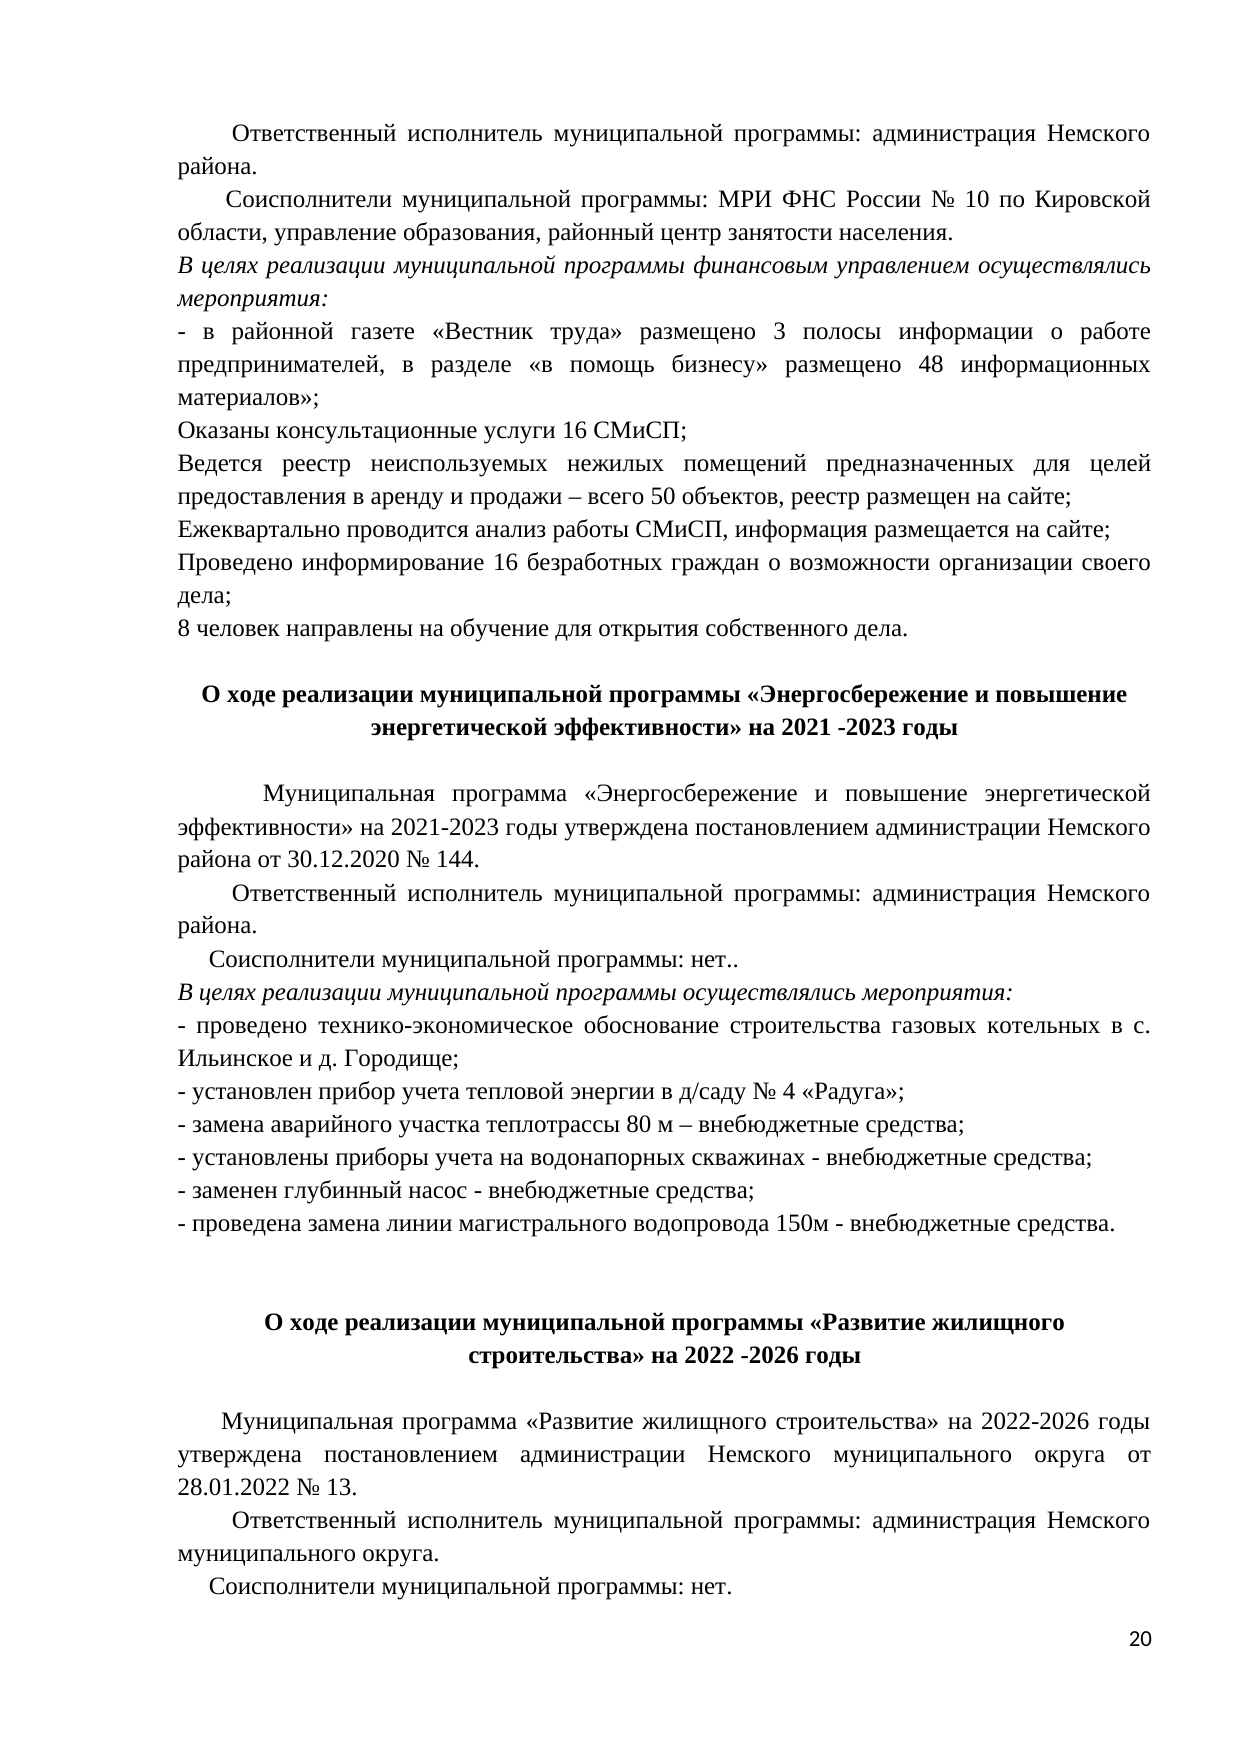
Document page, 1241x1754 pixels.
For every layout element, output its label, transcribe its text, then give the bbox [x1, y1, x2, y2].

text В целях реализации муниципальной программы осуществлялись мероприятия: [177, 977, 1152, 1005]
text Проведено информирование 16 безработных граждан о возможности организации своего дела; [177, 547, 1152, 609]
text - заменен глубинный насос - внебюджетные средства; [177, 1175, 1152, 1203]
text Ежеквартально проводится анализ работы СМиСП, информация размещается на сайте; [177, 514, 1152, 543]
text - замена аварийного участка теплотрассы 80 м – внебюджетные средства; [177, 1109, 1152, 1137]
text О ходе реализации муниципальной программы «Энергосбережение и повышение энергетической эффективности» на 2021 -2023 годы [177, 679, 1152, 741]
text Муниципальная программа «Развитие жилищного строительства» на 2022-2026 годы утверждена постановлением администрации Немского муниципального округа от 28.01.2022 № 13. [177, 1406, 1152, 1501]
text Оказаны консультационные услуги 16 СМиСП; [177, 415, 1152, 444]
text - в районной газете «Вестник труда» размещено 3 полосы информации о работе предпринимателей, в разделе «в помощь бизнесу» размещено 48 информационных материалов»; [177, 316, 1152, 411]
text О ходе реализации муниципальной программы «Развитие жилищного строительства» на 2022 -2026 годы [177, 1307, 1152, 1369]
text - проведено технико-экономическое обоснование строительства газовых котельных в с. Ильинское и д. Городище; [177, 1010, 1152, 1071]
text Соисполнители муниципальной программы: нет. [177, 1571, 1152, 1600]
text Соисполнители муниципальной программы: МРИ ФНС России № 10 по Кировской области, управление образования, районный центр занятости населения. [177, 184, 1152, 246]
text - проведена замена линии магистрального водопровода 150м - внебюджетные средства. [177, 1208, 1152, 1237]
text Соисполнители муниципальной программы: нет.. [177, 944, 1152, 972]
text В целях реализации муниципальной программы финансовым управлением осуществлялись мероприятия: [177, 250, 1152, 312]
text - установлен прибор учета тепловой энергии в д/саду № 4 «Радуга»; [177, 1076, 1152, 1104]
text Ответственный исполнитель муниципальной программы: администрация Немского муниципального округа. [177, 1505, 1152, 1567]
text Ответственный исполнитель муниципальной программы: администрация Немского района. [177, 878, 1152, 939]
text Ответственный исполнитель муниципальной программы: администрация Немского района. [177, 118, 1152, 180]
text - установлены приборы учета на водонапорных скважинах - внебюджетные средства; [177, 1142, 1152, 1171]
text Ведется реестр неиспользуемых нежилых помещений предназначенных для целей предоставления в аренду и продажи – всего 50 объектов, реестр размещен на сайте; [177, 448, 1152, 510]
text 8 человек направлены на обучение для открытия собственного дела. [177, 613, 1152, 642]
text Муниципальная программа «Энергосбережение и повышение энергетической эффективности» на 2021-2023 годы утверждена постановлением администрации Немского района от 30.12.2020 № 144. [177, 778, 1152, 873]
